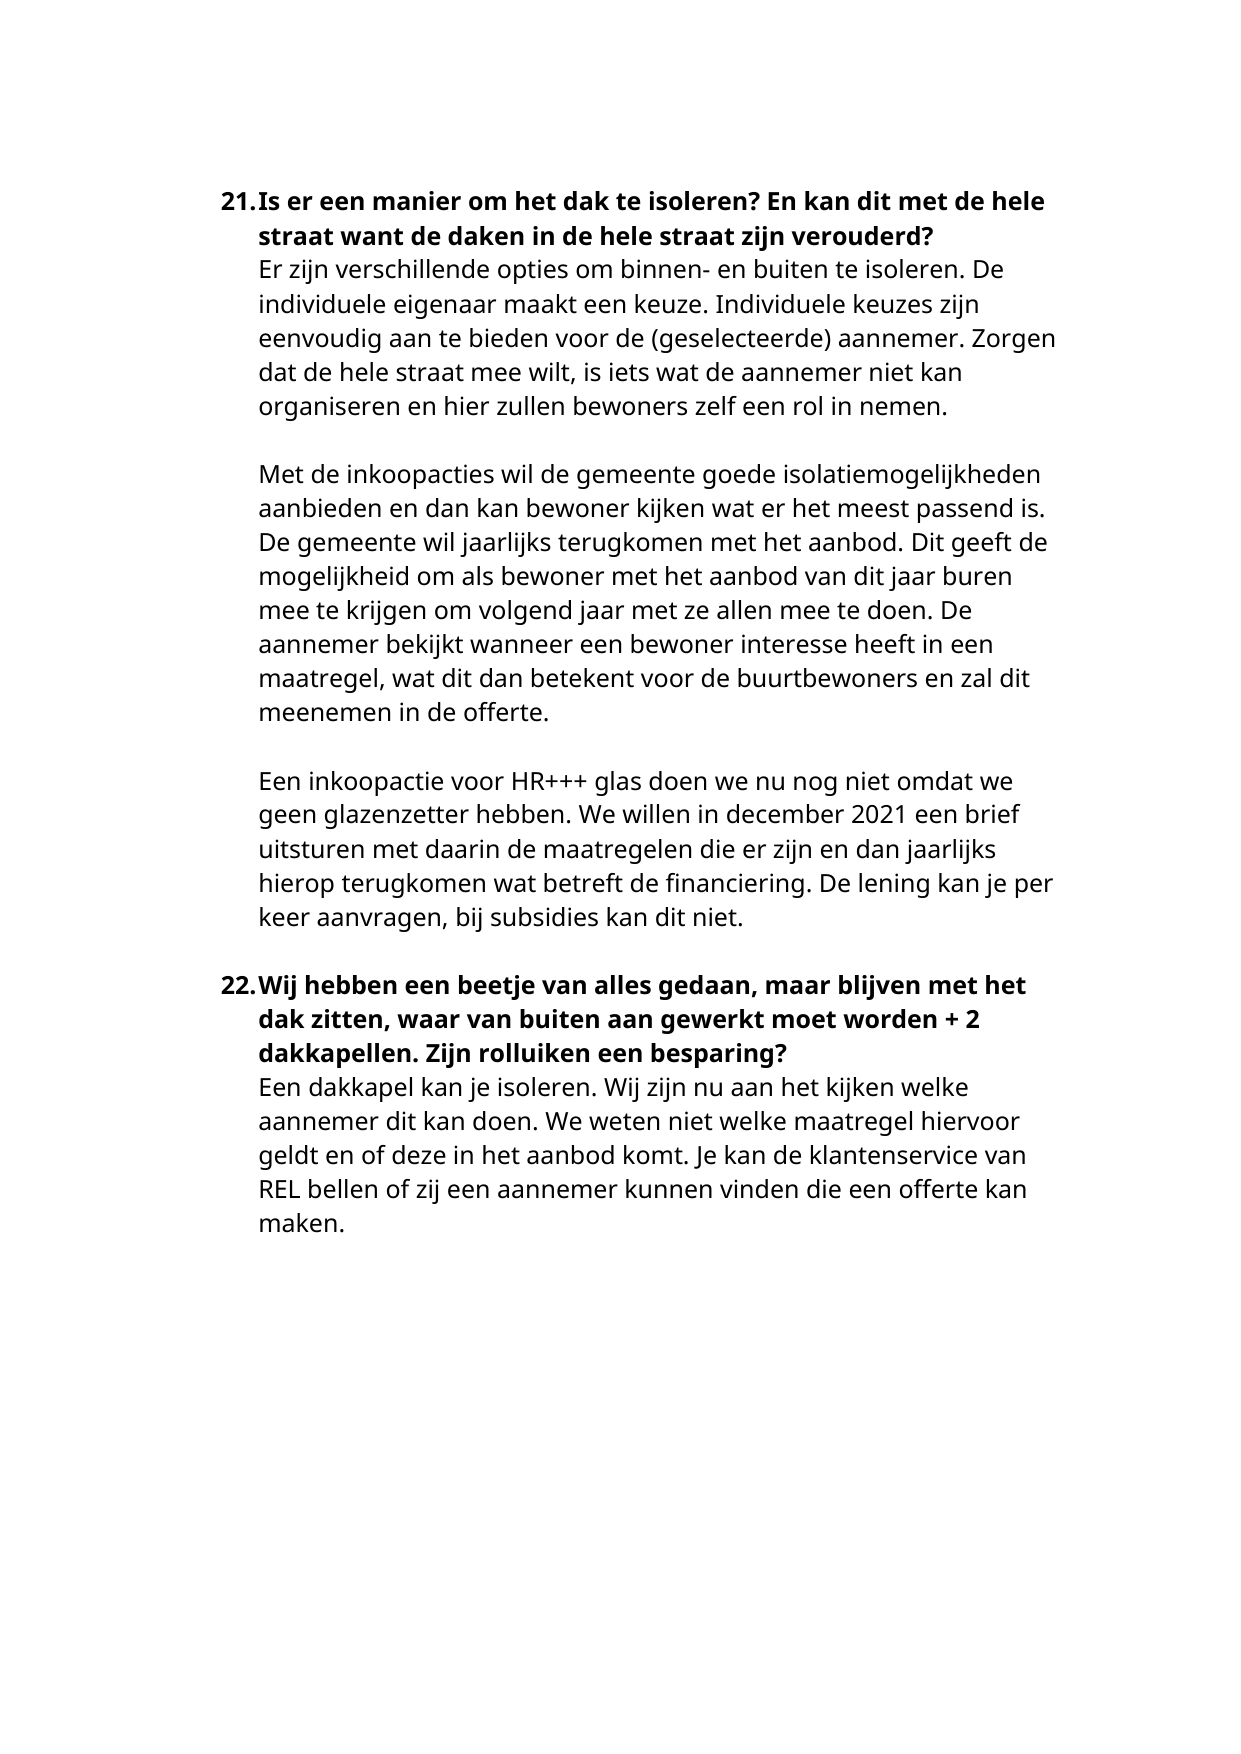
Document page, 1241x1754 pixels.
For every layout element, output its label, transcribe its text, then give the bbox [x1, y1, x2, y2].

list Een dakkapel kan je isoleren. Wij zijn nu aan het kijken welke aannemer dit kan doen. We weten niet welke maatregel hiervoor geldt en of deze in het aanbod komt. Je kan de klantenservice van REL bellen of zij een aannemer kunnen vinden die een offerte kan maken. [258, 1070, 1069, 1240]
list Wij hebben een beetje van alles gedaan, maar blijven met het dak zitten, waar van buiten aan gewerkt moet worden + 2 dakkapellen. Zijn rolluiken een besparing? [221, 967, 1069, 1070]
list Er zijn verschillende opties om binnen- en buiten te isoleren. De individuele eigenaar maakt een keuze. Individuele keuzes zijn eenvoudig aan te bieden voor de (geselecteerde) aannemer. Zorgen dat de hele straat mee wilt, is iets wat de aannemer niet kan organiseren en hier zullen bewoners zelf een rol in nemen. [258, 252, 1069, 422]
list Met de inkoopacties wil de gemeente goede isolatiemogelijkheden aanbieden en dan kan bewoner kijken wat er het meest passend is. De gemeente wil jaarlijks terugkomen met het aanbod. Dit geeft de mogelijkheid om als bewoner met het aanbod van dit jaar buren mee te krijgen om volgend jaar met ze allen mee te doen. De aannemer bekijkt wanneer een bewoner interesse heeft in een maatregel, wat dit dan betekent voor de buurtbewoners en zal dit meenemen in de offerte. [258, 457, 1069, 729]
list Een inkoopactie voor HR+++ glas doen we nu nog niet omdat we geen glazenzetter hebben. We willen in december 2021 een brief uitsturen met daarin de maatregelen die er zijn en dan jaarlijks hierop terugkomen wat betreft de financiering. De lening kan je per keer aanvragen, bij subsidies kan dit niet. [258, 763, 1069, 933]
list Is er een manier om het dak te isoleren? En kan dit met de hele straat want de daken in de hele straat zijn verouderd? [221, 184, 1069, 252]
